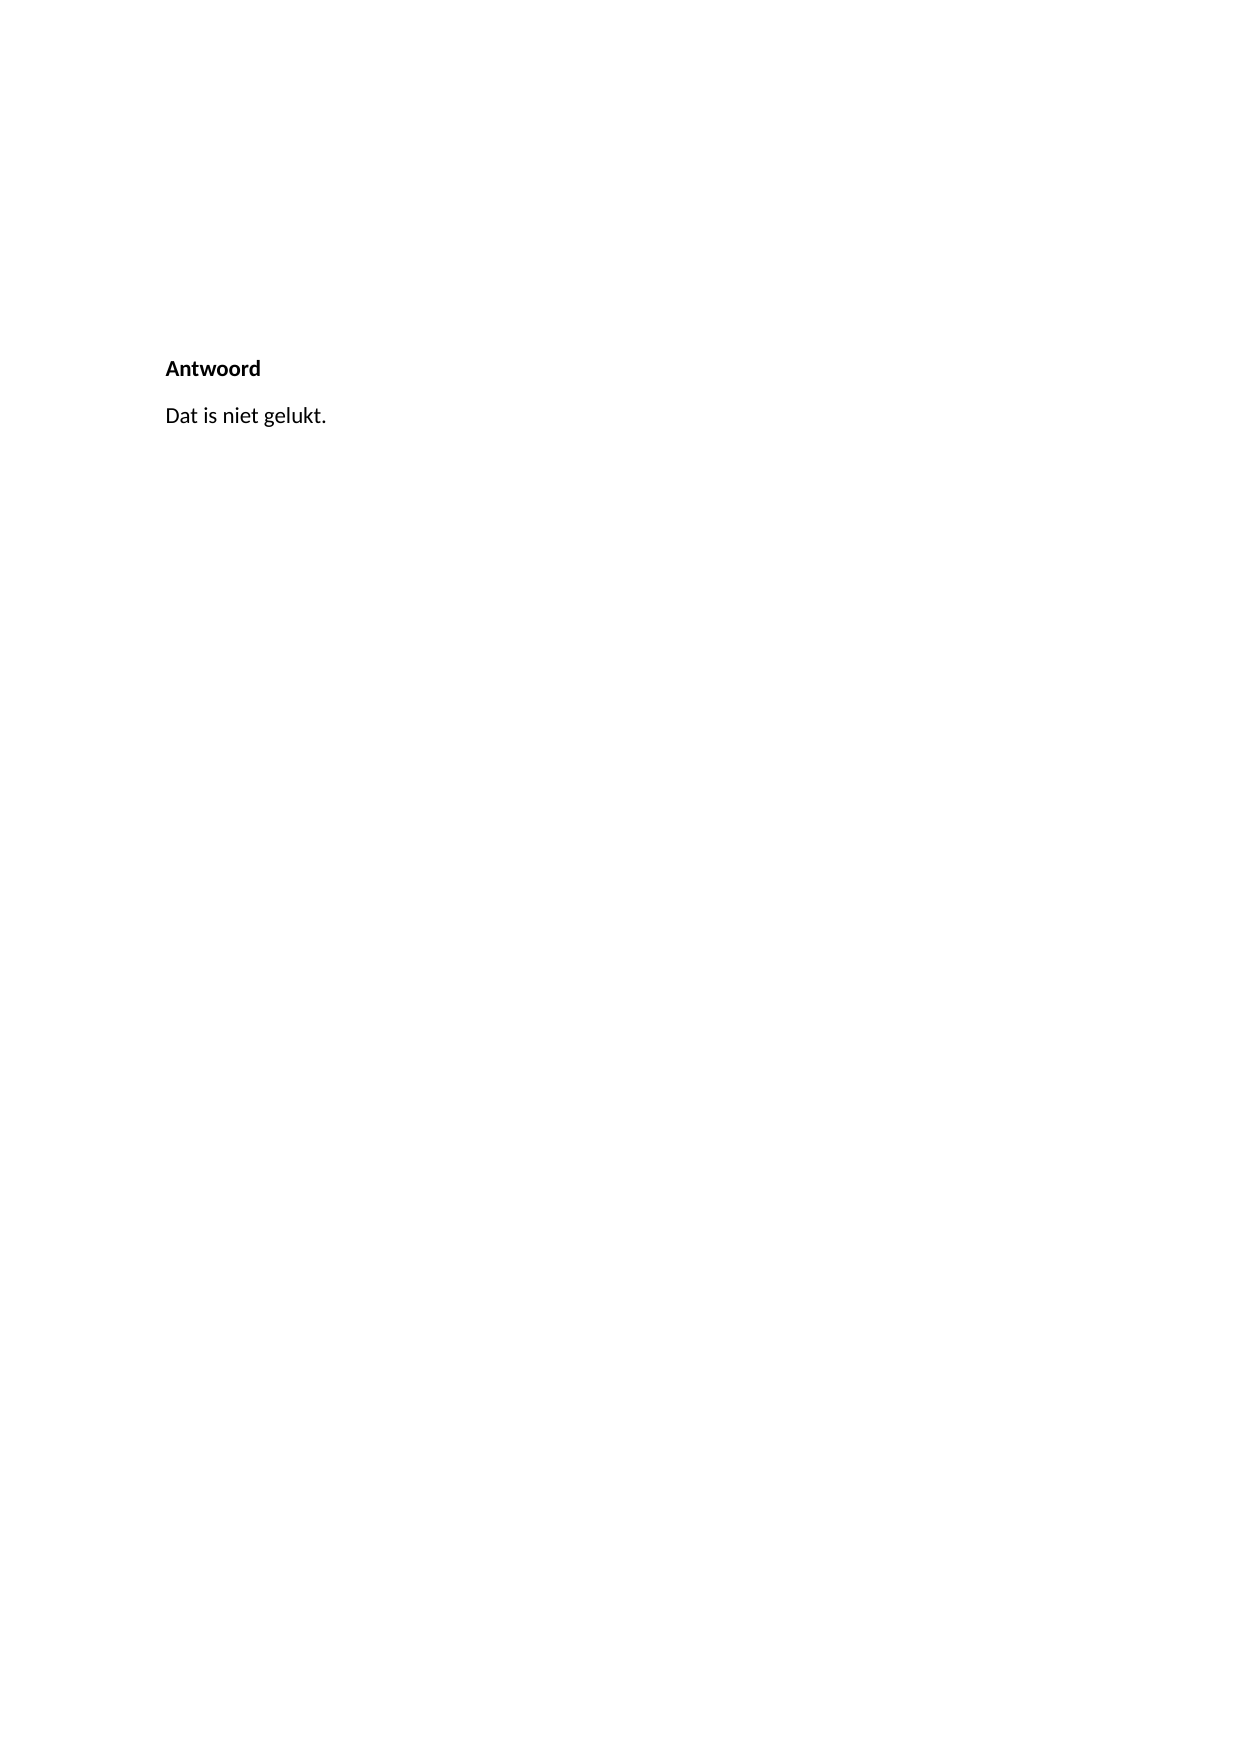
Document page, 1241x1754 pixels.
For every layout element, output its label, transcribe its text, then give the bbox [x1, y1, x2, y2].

text Antwoord [165, 354, 951, 382]
text Dat is niet gelukt. [165, 401, 951, 429]
